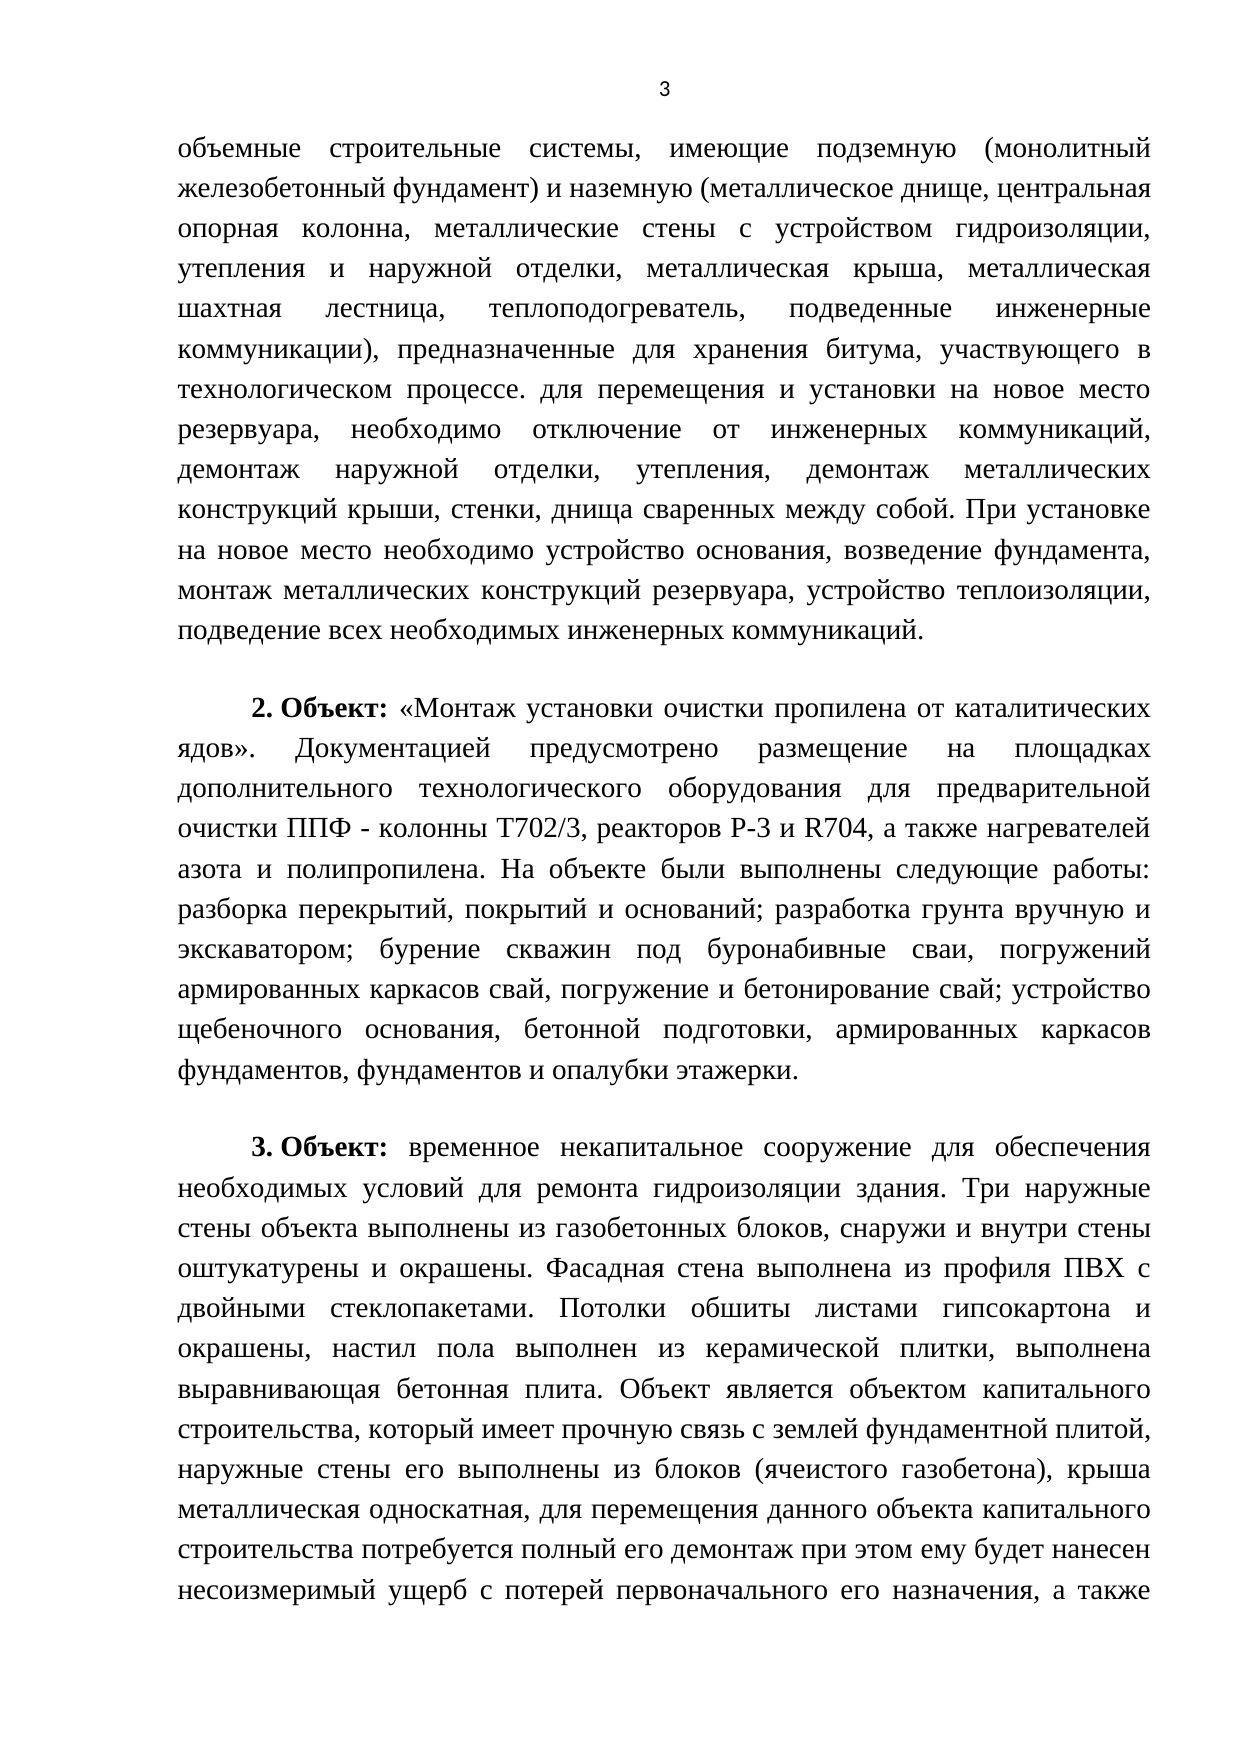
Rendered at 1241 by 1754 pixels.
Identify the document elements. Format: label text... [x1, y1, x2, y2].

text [177, 130, 1152, 646]
text 2. Объект: «Монтаж установки очистки пропилена от каталитических ядов». Документацией предусмотрено размещение на площадках дополнительного технологического оборудования для предварительной очистки ППФ - колонны Т702/3, реакторов Р-3 и R704, а также нагревателей азота и полипропилена. На объекте были выполнены следующие работы: разборка перекрытий, покрытий и оснований; разработка грунта вручную и экскаватором; бурение скважин под буронабивные сваи, погружений армированных каркасов свай, погружение и бетонирование свай; устройство щебеночного основания, бетонной подготовки, армированных каркасов фундаментов, фундаментов и опалубки этажерки. [177, 690, 1152, 1085]
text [177, 1129, 1152, 1605]
